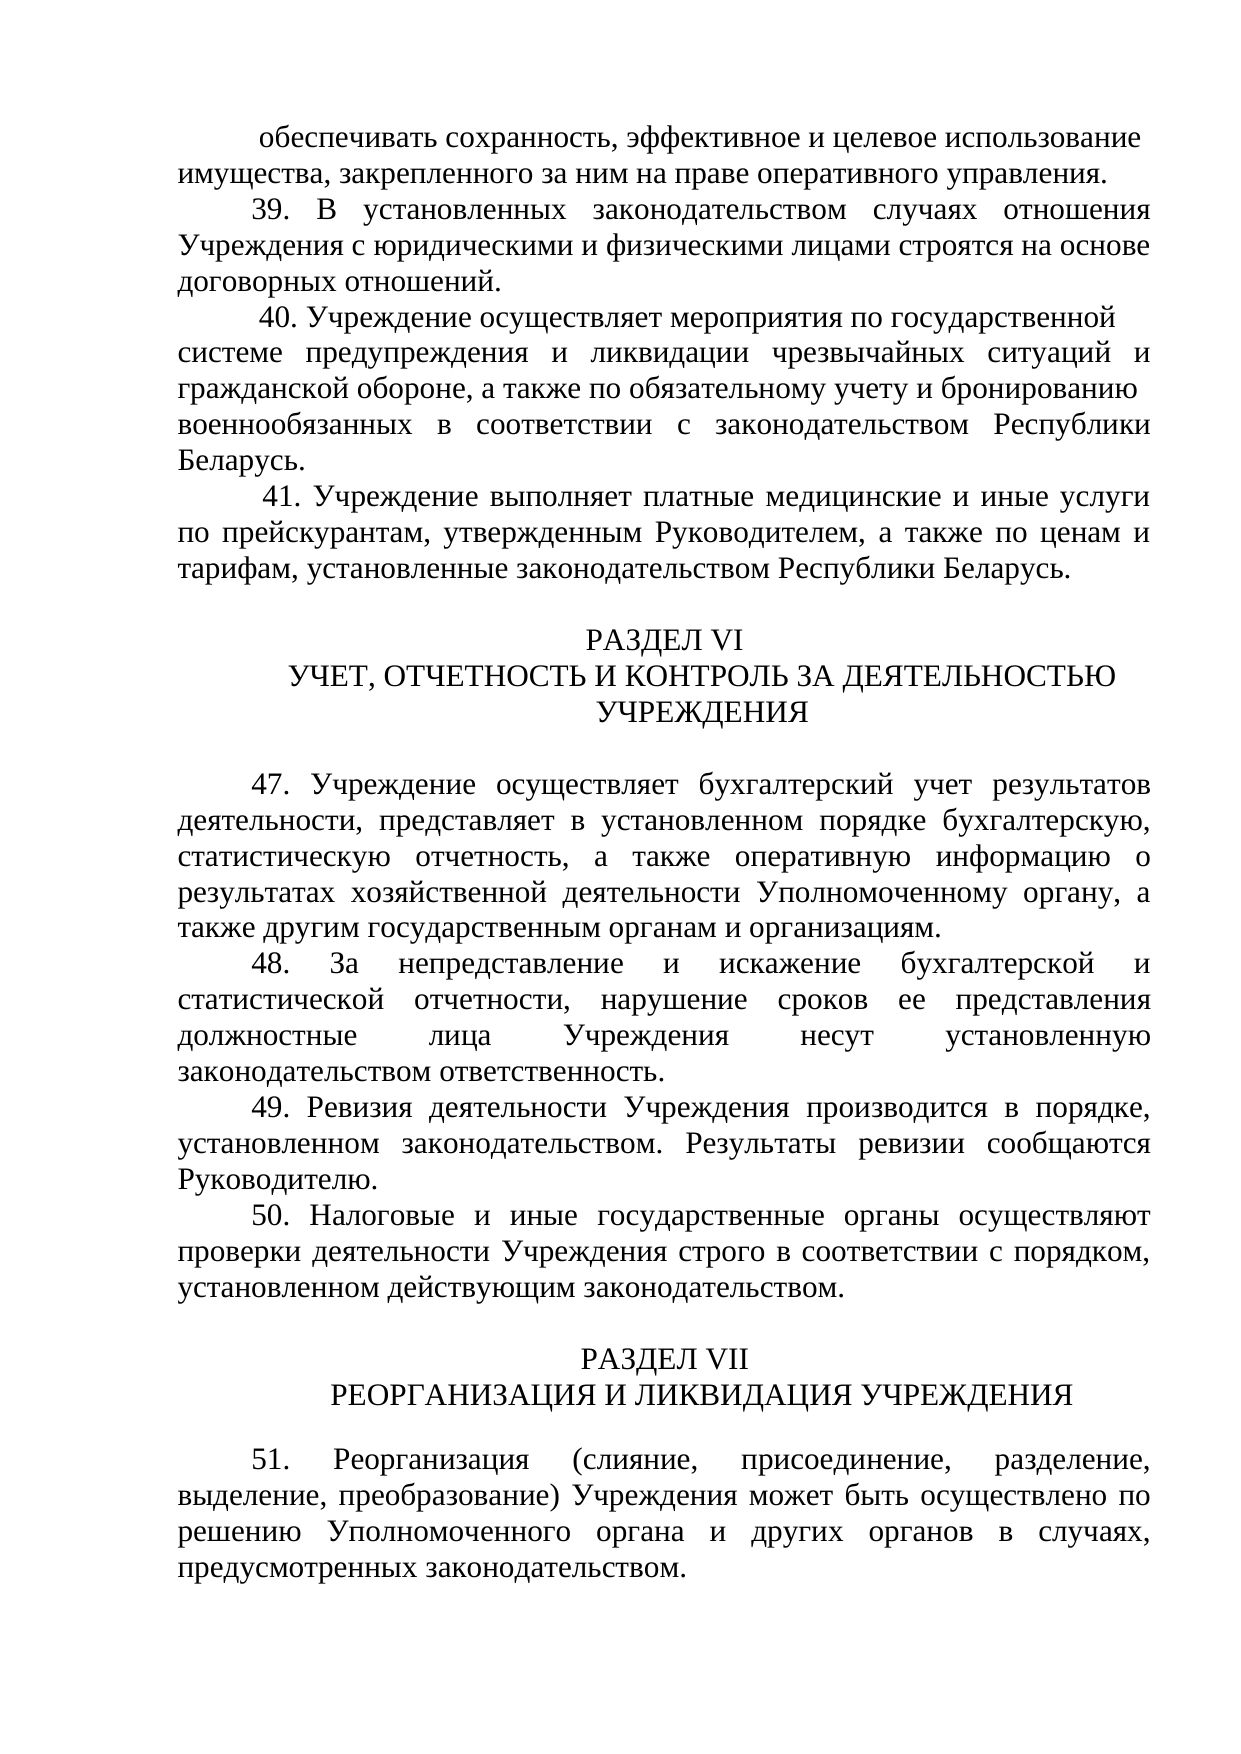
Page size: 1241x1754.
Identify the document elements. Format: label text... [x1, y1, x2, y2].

text УЧЕТ, ОТЧЕТНОСТЬ И КОНТРОЛЬ ЗА ДЕЯТЕЛЬНОСТЬЮ УЧРЕЖДЕНИЯ [252, 657, 1152, 729]
text 40. Учреждение осуществляет мероприятия по государственной [177, 298, 1152, 334]
text системе предупреждения и ликвидации чрезвычайных ситуаций и гражданской обороне, а также по обязательному учету и бронированию [177, 334, 1152, 406]
text 50. Налоговые и иные государственные органы осуществляют проверки деятельности Учреждения строго в соответствии с порядком, установленном действующим законодательством. [177, 1196, 1152, 1304]
text 48. За непредставление и искажение бухгалтерской и статистической отчетности, нарушение сроков ее представления должностные лица Учреждения несут установленную законодательством ответственность. [177, 945, 1152, 1088]
text РАЗДЕЛ VII [177, 1340, 1152, 1376]
text РЕОРГАНИЗАЦИЯ И ЛИКВИДАЦИЯ УЧРЕЖДЕНИЯ [252, 1376, 1152, 1412]
text обеспечивать сохранность, эффективное и целевое использование [177, 118, 1152, 154]
text 51. Реорганизация (слияние, присоединение, разделение, выделение, преобразование) Учреждения может быть осуществлено по решению Уполномоченного органа и других органов в случаях, предусмотренных законодательством. [177, 1441, 1152, 1584]
text 49. Ревизия деятельности Учреждения производится в порядке, установленном законодательством. Результаты ревизии сообщаются Руководителю. [177, 1088, 1152, 1196]
text военнообязанных в соответствии с законодательством Республики Беларусь. [177, 406, 1152, 477]
text имущества, закрепленного за ним на праве оперативного управления. [177, 154, 1152, 190]
text 39. В установленных законодательством случаях отношения Учреждения с юридическими и физическими лицами строятся на основе договорных отношений. [177, 190, 1152, 298]
text 41. Учреждение выполняет платные медицинские и иные услуги по прейскурантам, утвержденным Руководителем, а также по ценам и тарифам, установленные законодательством Республики Беларусь. [177, 477, 1152, 585]
text 47. Учреждение осуществляет бухгалтерский учет результатов деятельности, представляет в установленном порядке бухгалтерскую, статистическую отчетность, а также оперативную информацию о результатах хозяйственной деятельности Уполномоченному органу, а также другим государственным органам и организациям. [177, 765, 1152, 945]
text РАЗДЕЛ VI [177, 621, 1152, 657]
